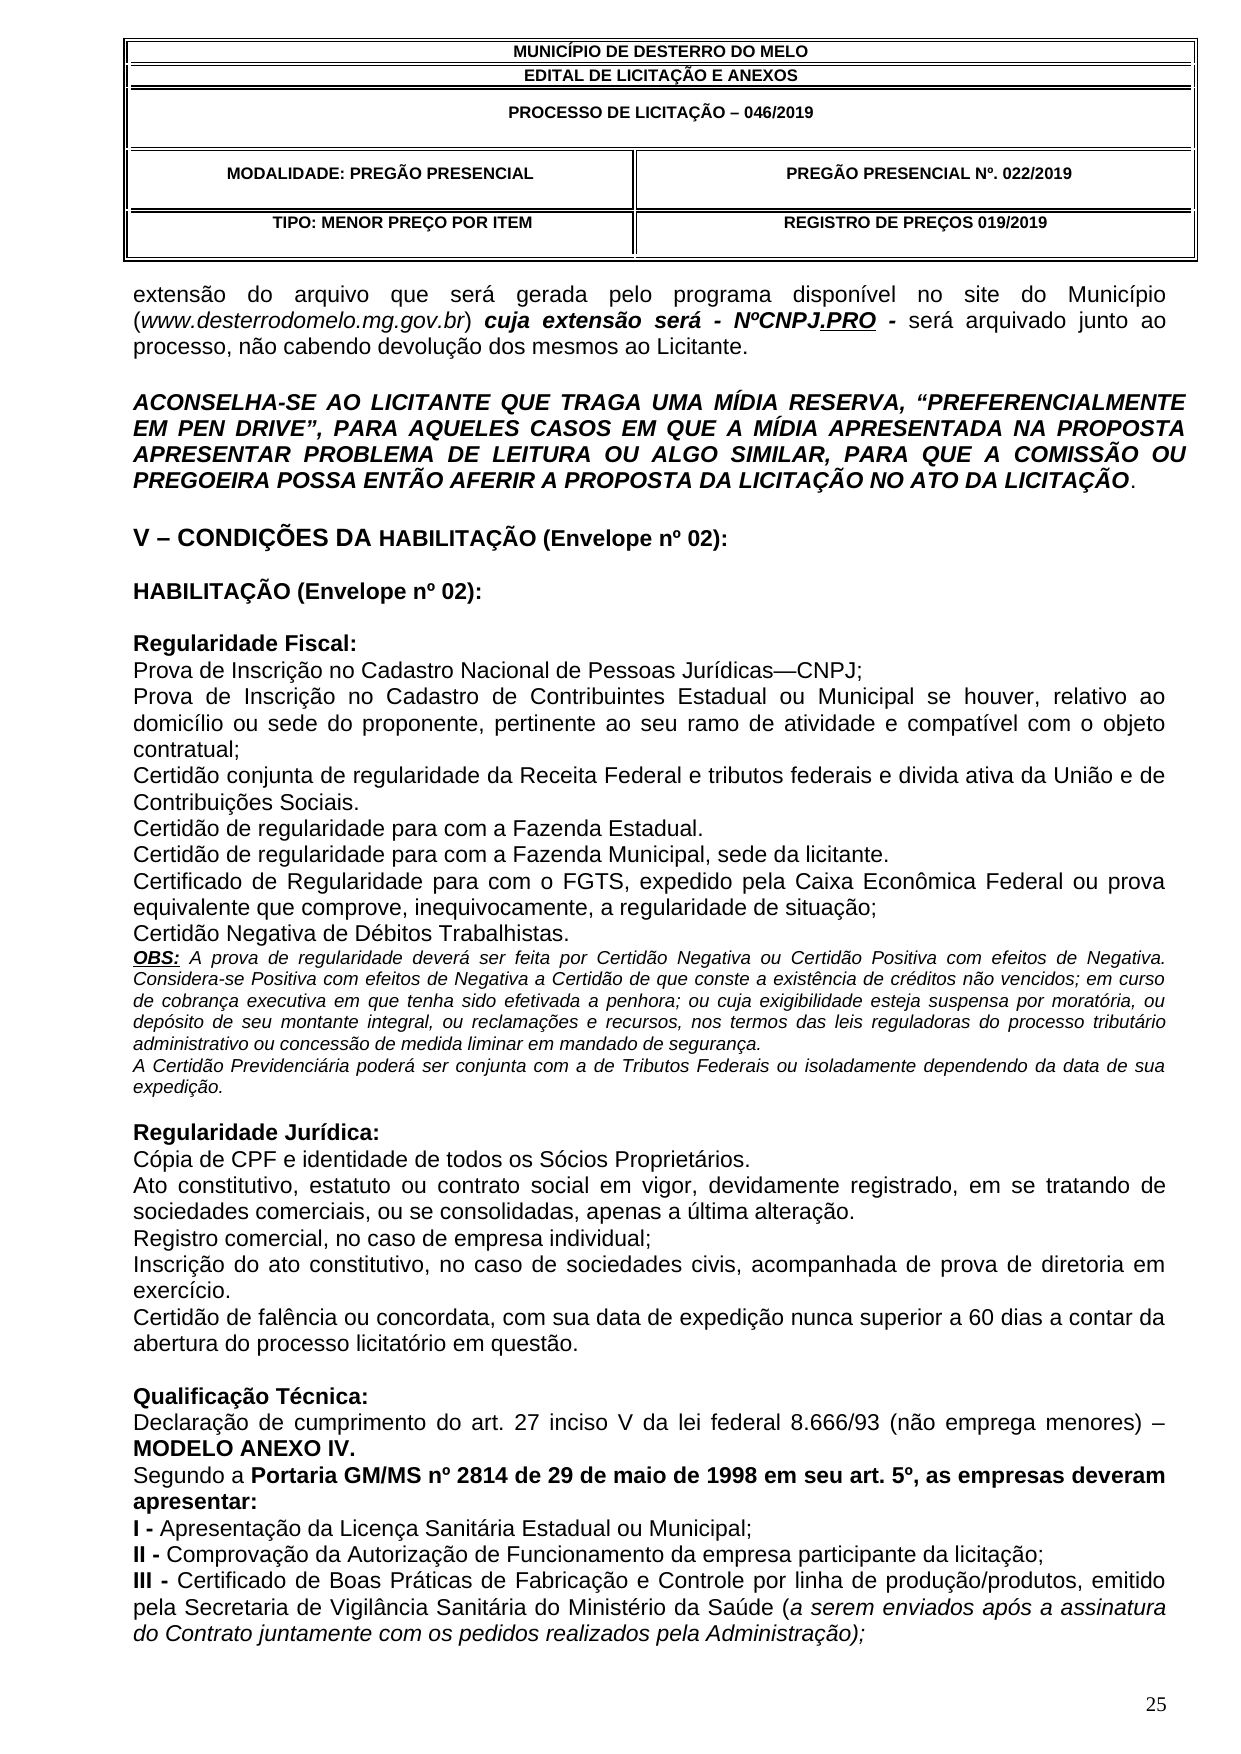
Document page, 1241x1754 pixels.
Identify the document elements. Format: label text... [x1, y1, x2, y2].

text Registro comercial, no caso de empresa individual; [133, 1224, 1167, 1251]
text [133, 281, 1167, 360]
text Declaração de cumprimento do art. 27 inciso V da lei federal 8.666/93 (não emprega menores) – MODELO ANEXO IV. [133, 1409, 1167, 1462]
text HABILITAÇÃO (Envelope nº 02): [133, 578, 1187, 604]
text III - Certificado de Boas Práticas de Fabricação e Controle por linha de produção/produtos, emitido pela Secretaria de Vigilância Sanitária do Ministério da Saúde (a serem enviados após a assinatura do Contrato juntamente com os pedidos realizados pela Administração); [133, 1567, 1167, 1646]
text Qualificação Técnica: [133, 1383, 1167, 1409]
text Regularidade Fiscal: [133, 630, 1167, 657]
text Ato constitutivo, estatuto ou contrato social em vigor, devidamente registrado, em se tratando de sociedades comerciais, ou se consolidadas, apenas a última alteração. [133, 1172, 1167, 1224]
text Cópia de CPF e identidade de todos os Sócios Proprietários. [133, 1146, 1167, 1172]
text OBS: A prova de regularidade deverá ser feita por Certidão Negativa ou Certidão Positiva com efeitos de Negativa. Considera-se Positiva com efeitos de Negativa a Certidão de que conste a existência de créditos não vencidos; em curso de cobrança executiva em que tenha sido efetivada a penhora; ou cuja exigibilidade esteja suspensa por moratória, ou depósito de seu montante integral, ou reclamações e recursos, nos termos das leis reguladoras do processo tributário administrativo ou concessão de medida liminar em mandado de segurança. [133, 947, 1167, 1054]
text Certidão de regularidade para com a Fazenda Municipal, sede da licitante. [133, 841, 1167, 868]
text Certidão de regularidade para com a Fazenda Estadual. [133, 815, 1167, 841]
text Certidão conjunta de regularidade da Receita Federal e tributos federais e divida ativa da União e de Contribuições Sociais. [133, 762, 1167, 815]
text ACONSELHA-SE AO LICITANTE QUE TRAGA UMA MÍDIA RESERVA, “PREFERENCIALMENTE EM PEN DRIVE”, PARA AQUELES CASOS EM QUE A MÍDIA APRESENTADA NA PROPOSTA APRESENTAR PROBLEMA DE LEITURA OU ALGO SIMILAR, PARA QUE A COMISSÃO OU PREGOEIRA POSSA ENTÃO AFERIR A PROPOSTA DA LICITAÇÃO NO ATO DA LICITAÇÃO. [133, 467, 1187, 494]
text Certidão Negativa de Débitos Trabalhistas. [133, 920, 1167, 947]
text Prova de Inscrição no Cadastro Nacional de Pessoas Jurídicas—CNPJ; [133, 657, 1167, 683]
text Regularidade Jurídica: [133, 1119, 1167, 1146]
text Prova de Inscrição no Cadastro de Contribuintes Estadual ou Municipal se houver, relativo ao domicílio ou sede do proponente, pertinente ao seu ramo de atividade e compatível com o objeto contratual; [133, 683, 1167, 762]
text V – CONDIÇÕES DA HABILITAÇÃO (Envelope nº 02): [133, 523, 1187, 551]
text Certificado de Regularidade para com o FGTS, expedido pela Caixa Econômica Federal ou prova equivalente que comprove, inequivocamente, a regularidade de situação; [133, 868, 1167, 920]
text A Certidão Previdenciária poderá ser conjunta com a de Tributos Federais ou isoladamente dependendo da data de sua expedição. [133, 1054, 1167, 1098]
text II - Comprovação da Autorização de Funcionamento da empresa participante da licitação; [133, 1541, 1167, 1567]
text I - Apresentação da Licença Sanitária Estadual ou Municipal; [133, 1514, 1167, 1541]
text Segundo a Portaria GM/MS nº 2814 de 29 de maio de 1998 em seu art. 5º, as empresas deveram apresentar: [133, 1462, 1167, 1514]
text Certidão de falência ou concordata, com sua data de expedição nunca superior a 60 dias a contar da abertura do processo licitatório em questão. [133, 1304, 1167, 1356]
text Inscrição do ato constitutivo, no caso de sociedades civis, acompanhada de prova de diretoria em exercício. [133, 1251, 1167, 1304]
